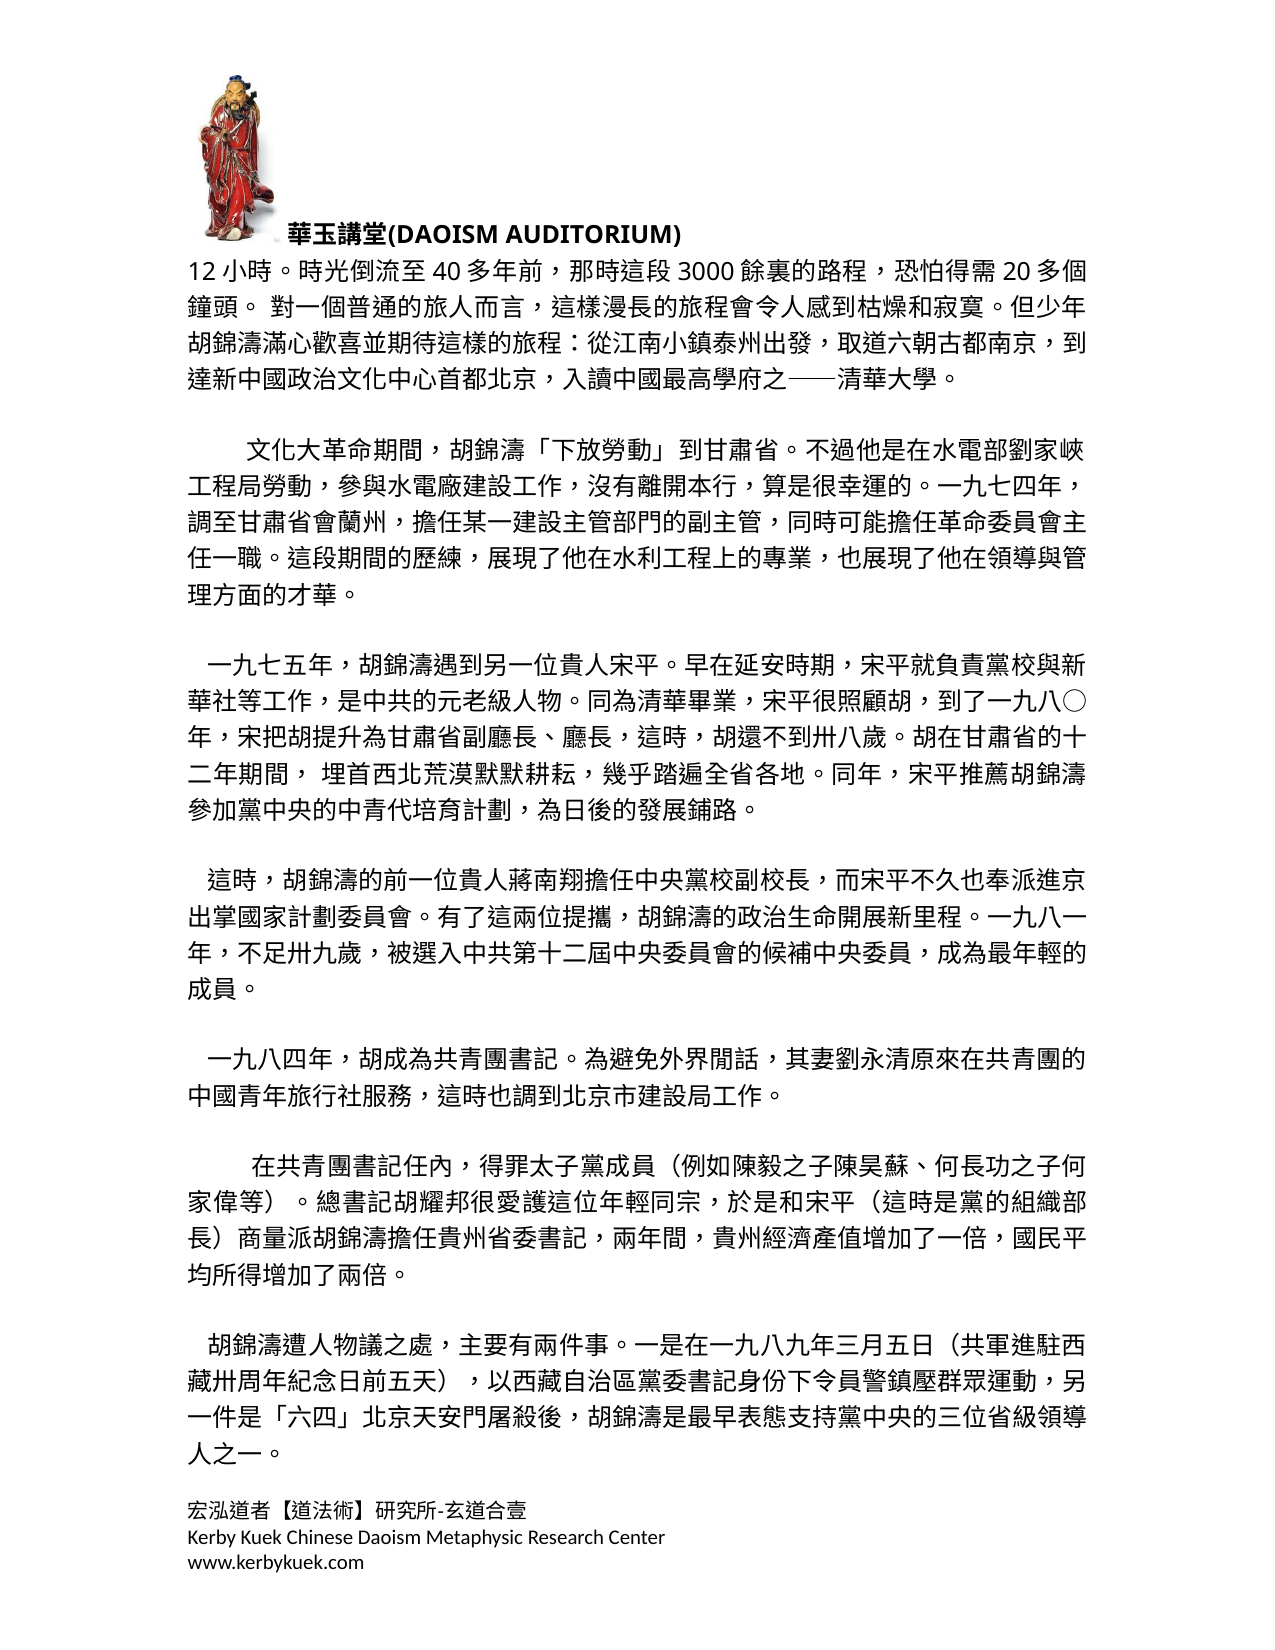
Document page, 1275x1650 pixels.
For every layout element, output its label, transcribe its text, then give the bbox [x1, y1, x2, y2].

text 胡錦濤遭人物議之處，主要有兩件事。一是在一九八九年三月五日（共軍進駐西藏卅周年紀念日前五天），以西藏自治區黨委書記身份下令員警鎮壓群眾運動，另一件是「六四」北京天安門屠殺後，胡錦濤是最早表態支持黨中央的三位省級領導人之一。 [187, 1325, 1087, 1470]
text 這時，胡錦濤的前一位貴人蔣南翔擔任中央黨校副校長，而宋平不久也奉派進京出掌國家計劃委員會。有了這兩位提攜，胡錦濤的政治生命開展新里程。一九八一年，不足卅九歲，被選入中共第十二屆中央委員會的候補中央委員，成為最年輕的成員。 [187, 861, 1087, 1006]
text 一九八四年，胡成為共青團書記。為避免外界閒話，其妻劉永清原來在共青團的中國青年旅行社服務，這時也調到北京市建設局工作。 [187, 1040, 1087, 1112]
text 在共青團書記任內，得罪太子黨成員（例如陳毅之子陳昊蘇、何長功之子何家偉等）。總書記胡耀邦很愛護這位年輕同宗，於是和宋平（這時是黨的組織部長）商量派胡錦濤擔任貴州省委書記，兩年間，貴州經濟產值增加了一倍，國民平均所得增加了兩倍。 [187, 1146, 1087, 1291]
text 一九七五年，胡錦濤遇到另一位貴人宋平。早在延安時期，宋平就負責黨校與新華社等工作，是中共的元老級人物。同為清華畢業，宋平很照顧胡，到了一九八○年，宋把胡提升為甘肅省副廳長、廳長，這時，胡還不到卅八歲。胡在甘肅省的十二年期間， 埋首西北荒漠默默耕耘，幾乎踏遍全省各地。同年，宋平推薦胡錦濤參加黨中央的中青代培育計劃，為日後的發展鋪路。 [187, 645, 1087, 827]
text 文化大革命期間，胡錦濤「下放勞動」到甘肅省。不過他是在水電部劉家峽工程局勞動，參與水電廠建設工作，沒有離開本行，算是很幸運的。一九七四年，調至甘肅省會蘭州，擔任某一建設主管部門的副主管，同時可能擔任革命委員會主任一職。這段期間的歷練，展現了他在水利工程上的專業，也展現了他在領導與管理方面的才華。 [187, 430, 1087, 611]
picture [187, 75, 282, 244]
